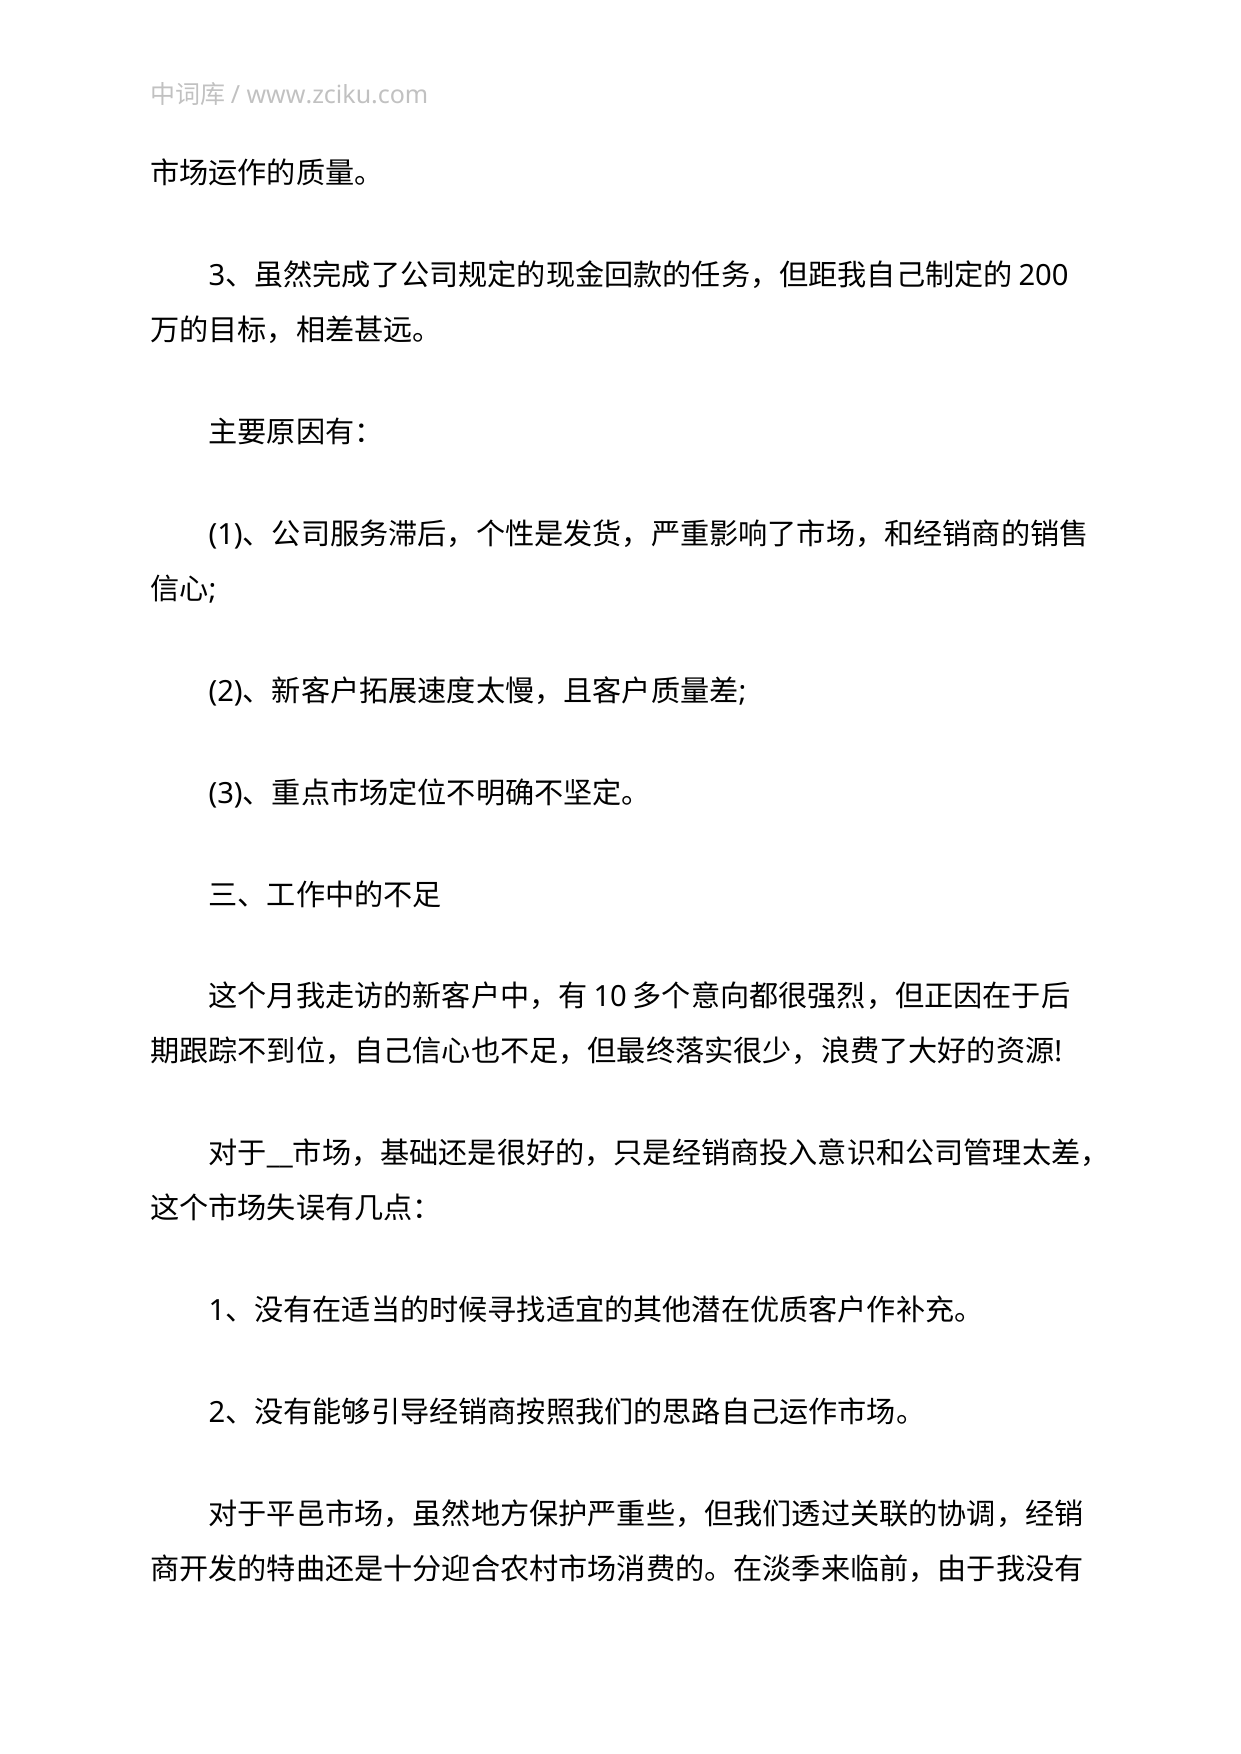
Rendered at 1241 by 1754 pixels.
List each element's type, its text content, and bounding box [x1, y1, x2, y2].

text 对于__市场，基础还是很好的，只是经销商投入意识和公司管理太差，这个市场失误有几点： [150, 1130, 1090, 1227]
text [150, 1491, 1090, 1588]
text 1、没有在适当的时候寻找适宜的其他潜在优质客户作补充。 [150, 1287, 1090, 1329]
text 三、工作中的不足 [150, 871, 1090, 913]
text (2)、新客户拓展速度太慢，且客户质量差; [150, 667, 1090, 710]
text 这个月我走访的新客户中，有10多个意向都很强烈，但正因在于后期跟踪不到位，自己信心也不足，但最终落实很少，浪费了大好的资源! [150, 973, 1090, 1070]
text (3)、重点市场定位不明确不坚定。 [150, 769, 1090, 812]
text 主要原因有： [150, 408, 1090, 451]
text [150, 150, 1090, 192]
text 2、没有能够引导经销商按照我们的思路自己运作市场。 [150, 1389, 1090, 1431]
text 3、虽然完成了公司规定的现金回款的任务，但距我自己制定的200万的目标，相差甚远。 [150, 252, 1090, 349]
text (1)、公司服务滞后，个性是发货，严重影响了市场，和经销商的销售信心; [150, 510, 1090, 608]
